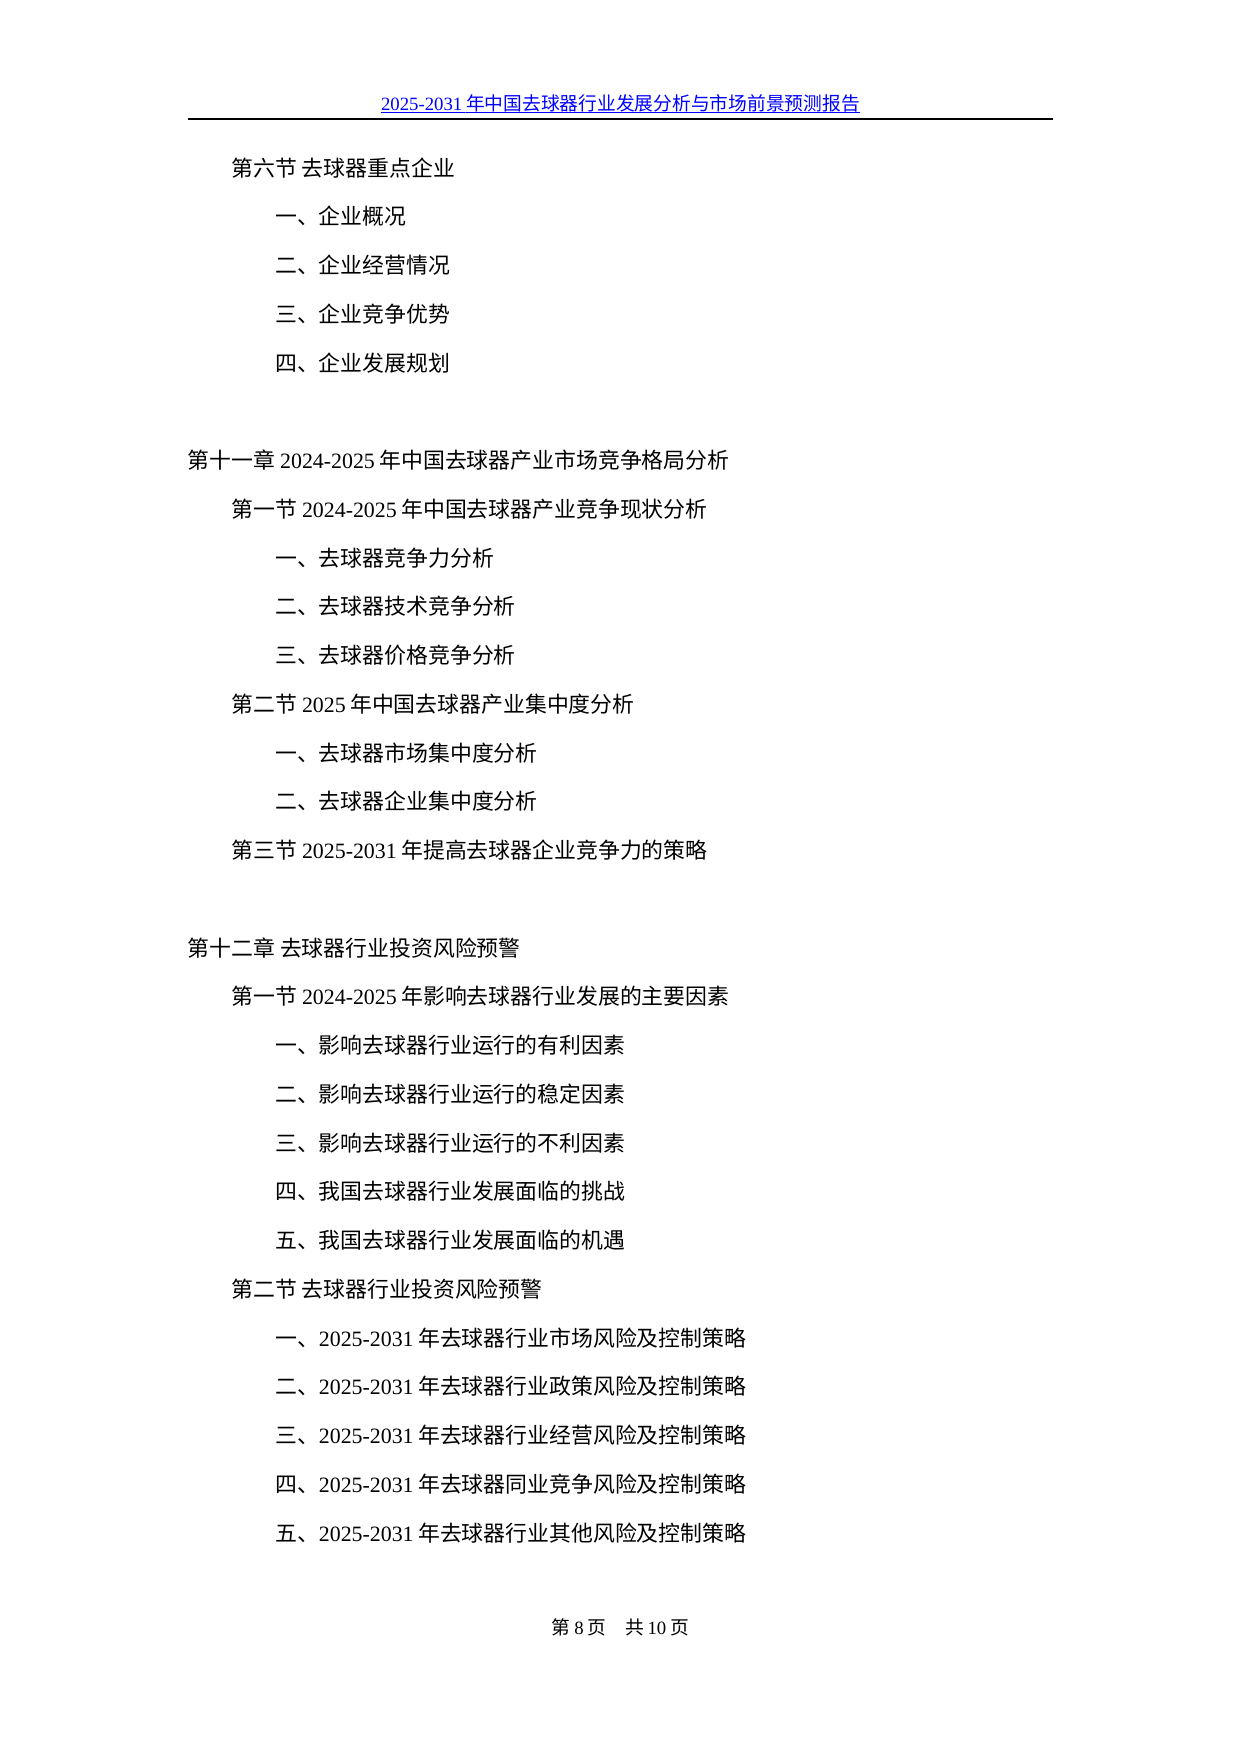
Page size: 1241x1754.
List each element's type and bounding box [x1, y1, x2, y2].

text [187, 150, 1053, 1548]
